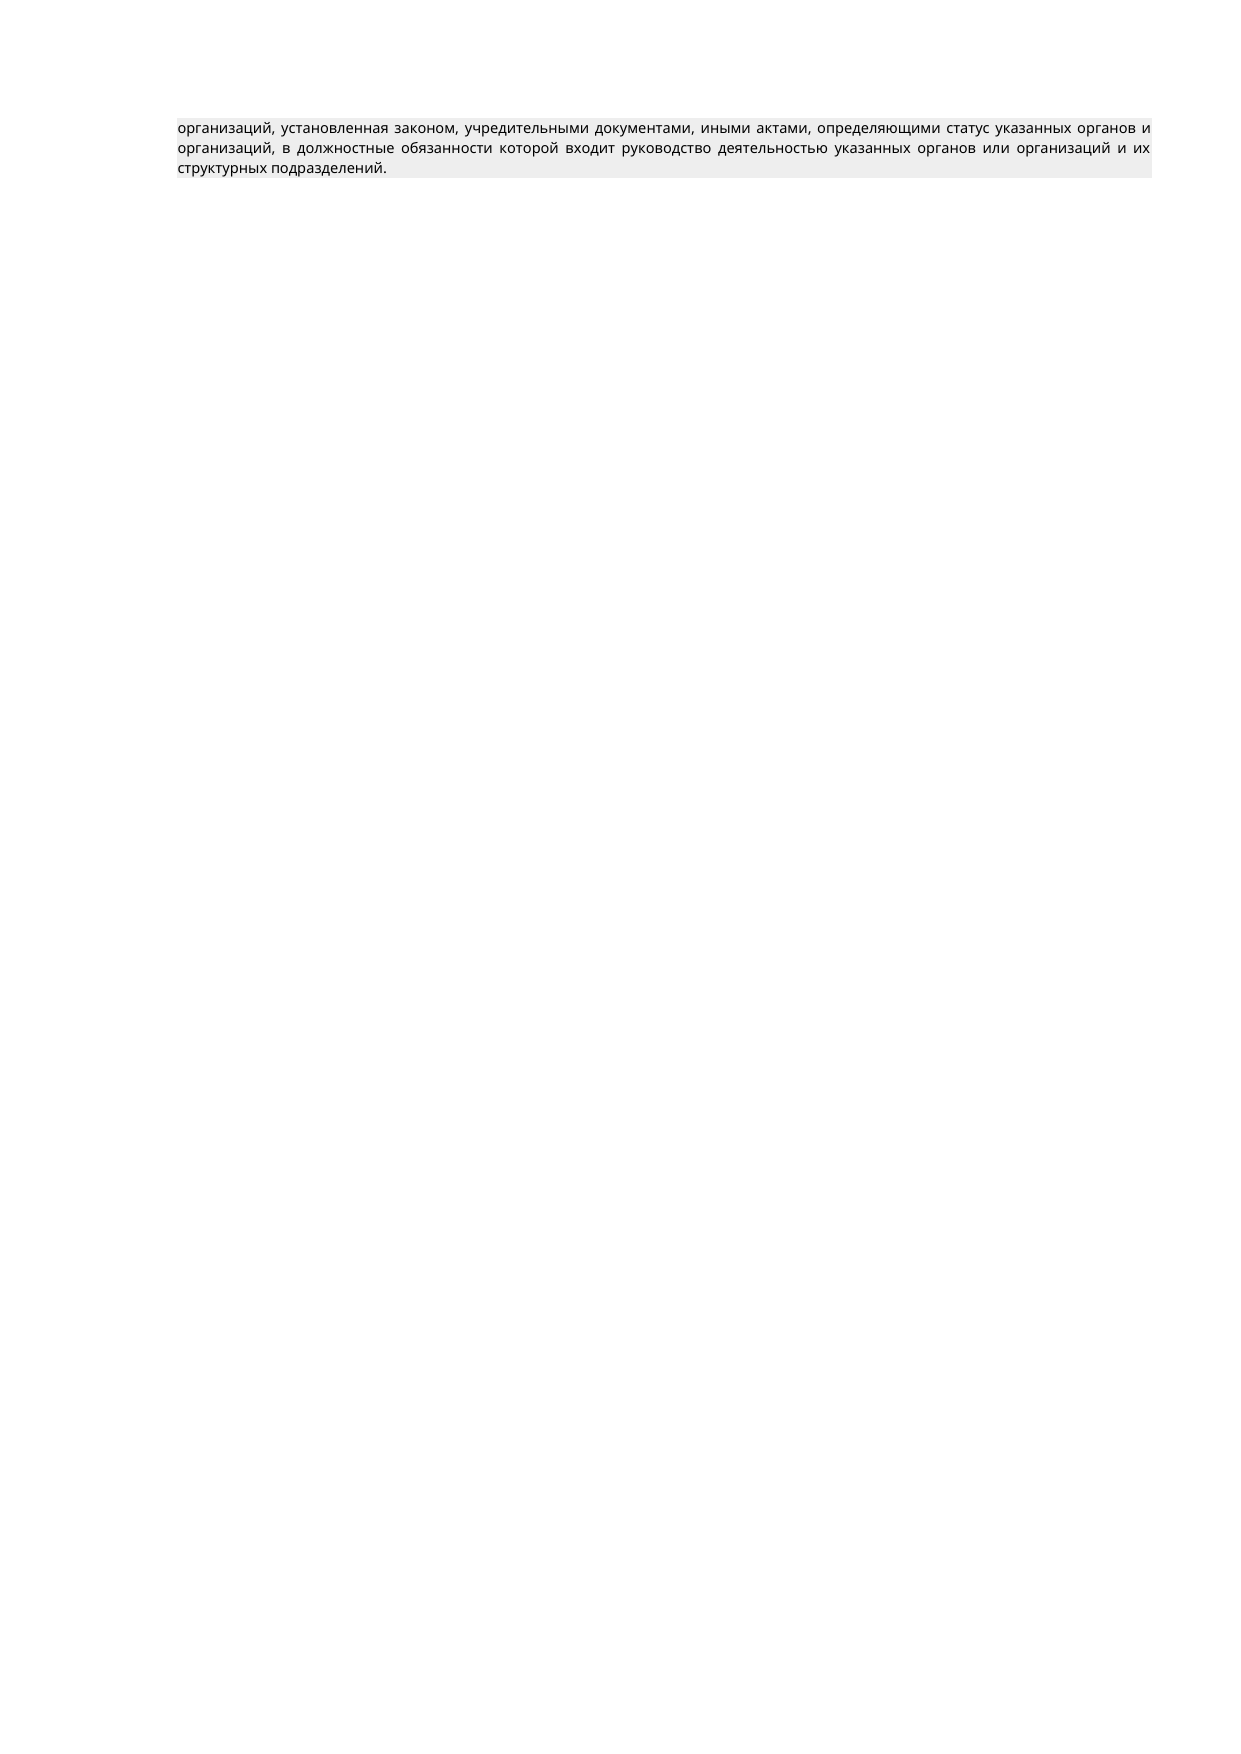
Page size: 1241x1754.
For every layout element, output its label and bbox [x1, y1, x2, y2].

text [177, 118, 1152, 178]
